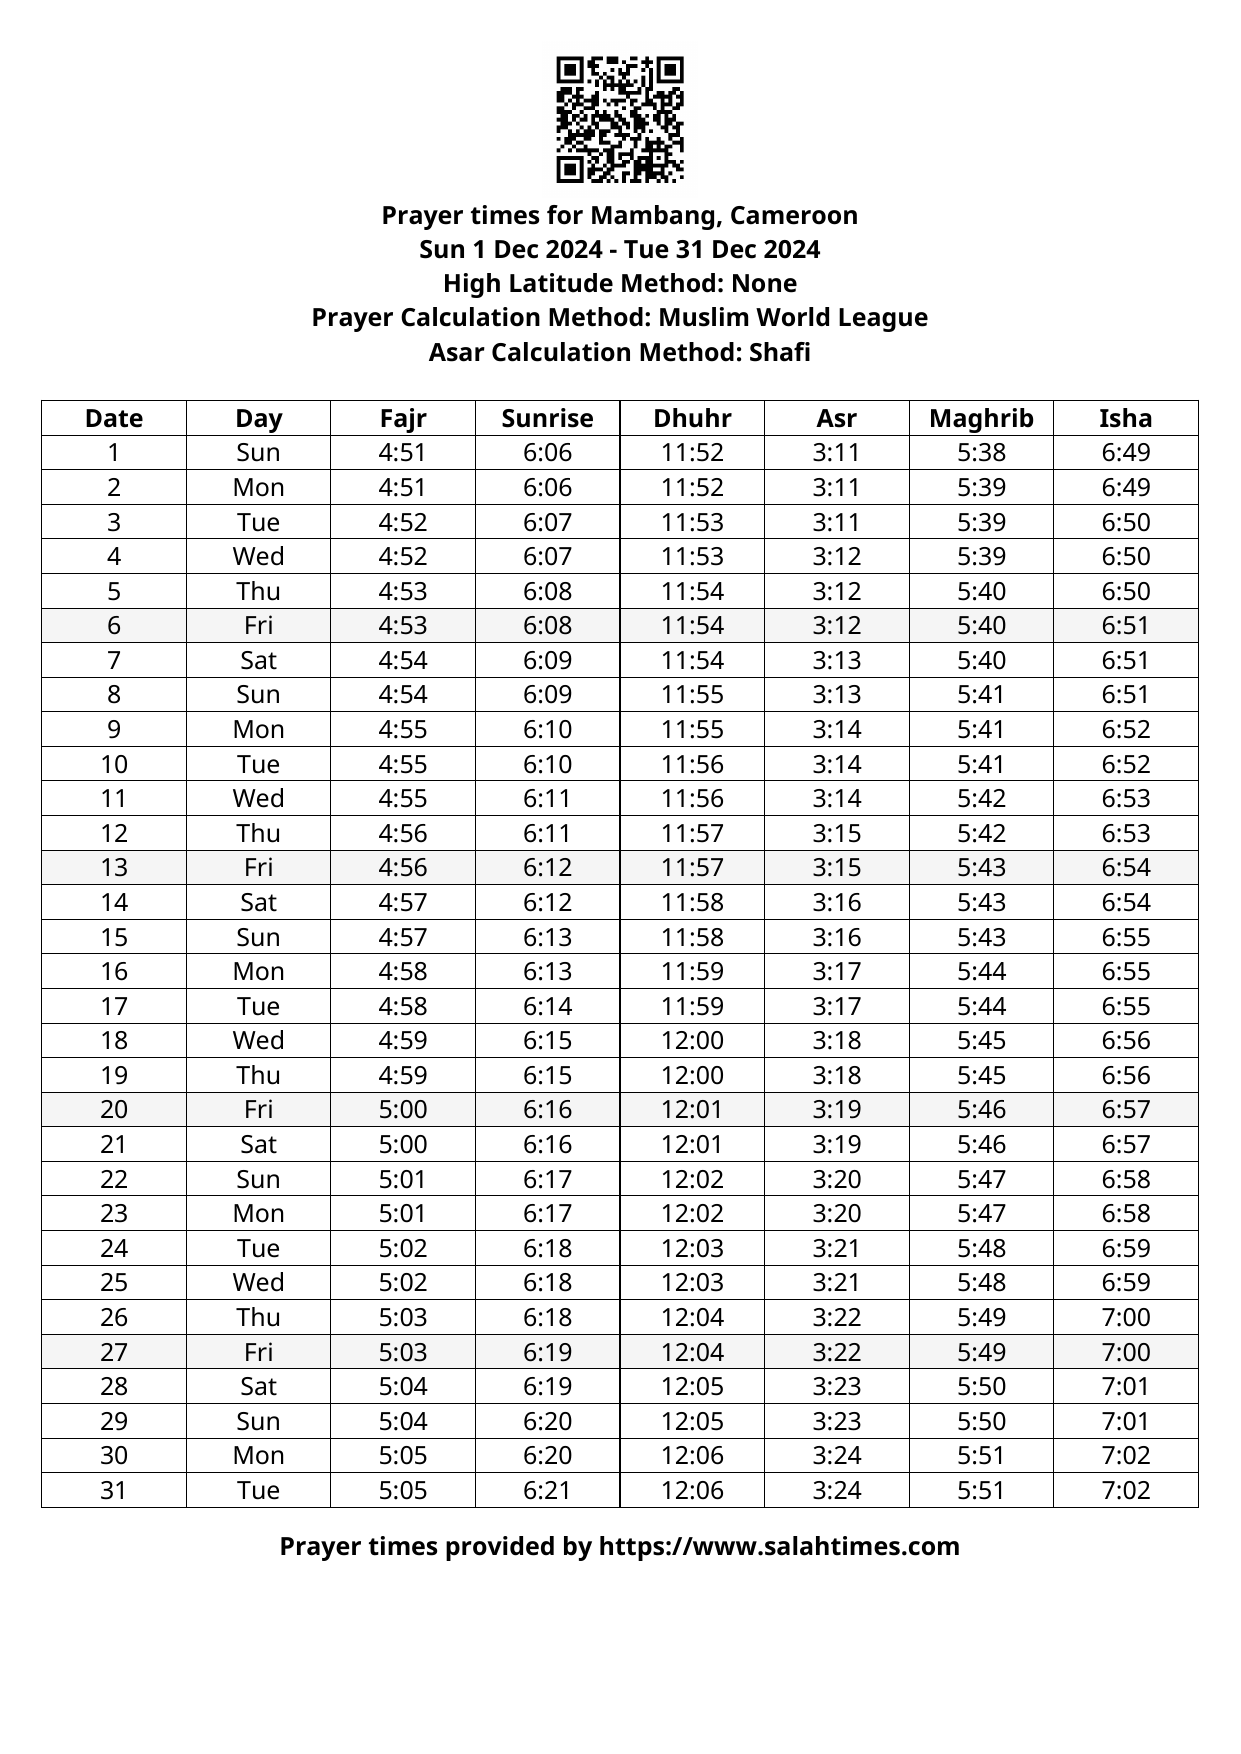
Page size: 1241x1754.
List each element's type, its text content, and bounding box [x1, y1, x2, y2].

table_cell Sun [187, 436, 330, 469]
table_cell 3:19 [765, 1093, 909, 1126]
table_cell 5:47 [910, 1162, 1053, 1195]
table_cell 6:18 [476, 1266, 619, 1299]
table_cell 11:58 [621, 885, 764, 919]
text Asar Calculation Method: Shafi [42, 334, 1198, 368]
table_cell 12:00 [621, 1058, 764, 1092]
table_cell 6:58 [1054, 1162, 1198, 1195]
table_cell Mon [187, 1439, 330, 1472]
table_cell 4:53 [331, 609, 475, 642]
table_cell 7 [42, 643, 186, 677]
table_cell 5:41 [910, 747, 1053, 780]
table_cell 3:15 [765, 851, 909, 884]
table_cell 5:51 [910, 1473, 1053, 1507]
table_cell 4:55 [331, 712, 475, 746]
table_cell 3 [42, 505, 186, 538]
table_cell 10 [42, 747, 186, 780]
table_cell 5:45 [910, 1058, 1053, 1092]
table_cell Sun [187, 1162, 330, 1195]
table_cell Wed [187, 539, 330, 573]
table_cell 6:09 [476, 643, 619, 677]
table_cell Sat [187, 643, 330, 677]
table_cell 21 [42, 1127, 186, 1161]
table_cell Mon [187, 470, 330, 504]
table_cell Mon [187, 712, 330, 746]
table_cell 6 [42, 609, 186, 642]
table_cell 11:54 [621, 643, 764, 677]
table_cell 6:56 [1054, 1024, 1198, 1057]
table_cell 12:04 [621, 1300, 764, 1334]
table_header Dhuhr [621, 401, 764, 434]
table_cell 3:22 [765, 1300, 909, 1334]
table_cell 5:40 [910, 643, 1053, 677]
table_cell 6:21 [476, 1473, 619, 1507]
table_cell 6:09 [476, 678, 619, 711]
table_cell 6:14 [476, 989, 619, 1022]
table_header Fajr [331, 401, 475, 434]
table_cell Tue [187, 1231, 330, 1264]
table_cell 11:55 [621, 712, 764, 746]
table_cell 25 [42, 1266, 186, 1299]
text Prayer times provided by https://www.salahtimes.com [42, 1528, 1198, 1563]
table_cell 5:02 [331, 1266, 475, 1299]
table_cell 5:42 [910, 816, 1053, 849]
table_cell 5:02 [331, 1231, 475, 1264]
table_cell 5:49 [910, 1300, 1053, 1334]
table_cell 3:20 [765, 1162, 909, 1195]
table_cell 12:05 [621, 1404, 764, 1437]
table_cell 4:53 [331, 574, 475, 607]
table_cell 3:16 [765, 920, 909, 953]
table_cell 3:21 [765, 1266, 909, 1299]
table_cell 4:59 [331, 1058, 475, 1092]
table_cell 6:55 [1054, 989, 1198, 1022]
table_cell Fri [187, 1335, 330, 1368]
table_cell Thu [187, 574, 330, 607]
table_cell 5:00 [331, 1093, 475, 1126]
table_cell 3:16 [765, 885, 909, 919]
table_cell 11:53 [621, 539, 764, 573]
table_cell 12:00 [621, 1024, 764, 1057]
table_cell 6:49 [1054, 470, 1198, 504]
table_cell Thu [187, 1058, 330, 1092]
table_cell 3:24 [765, 1439, 909, 1472]
table_cell 6:12 [476, 851, 619, 884]
table_cell 6:07 [476, 505, 619, 538]
table_cell 4:58 [331, 954, 475, 988]
table_cell 5:01 [331, 1162, 475, 1195]
table_cell 5:50 [910, 1369, 1053, 1403]
table_cell Fri [187, 1093, 330, 1126]
table_cell 6:06 [476, 436, 619, 469]
table_cell 3:18 [765, 1058, 909, 1092]
table_cell 6:11 [476, 816, 619, 849]
table_cell 5:44 [910, 989, 1053, 1022]
table_cell 30 [42, 1439, 186, 1472]
table_cell 5:42 [910, 781, 1053, 815]
table_cell 11:57 [621, 851, 764, 884]
table_cell 3:13 [765, 678, 909, 711]
table_cell 3:17 [765, 989, 909, 1022]
table_cell 22 [42, 1162, 186, 1195]
table_cell 3:18 [765, 1024, 909, 1057]
table_cell 6:55 [1054, 954, 1198, 988]
table_cell 6:15 [476, 1024, 619, 1057]
table_cell 6:54 [1054, 851, 1198, 884]
table_cell 12:02 [621, 1196, 764, 1230]
table_header Maghrib [910, 401, 1053, 434]
table_cell 24 [42, 1231, 186, 1264]
table_cell 6:59 [1054, 1266, 1198, 1299]
table_cell 6:12 [476, 885, 619, 919]
table_cell 11:57 [621, 816, 764, 849]
table_cell 6:53 [1054, 781, 1198, 815]
table_cell 3:20 [765, 1196, 909, 1230]
table_cell Sat [187, 1127, 330, 1161]
table_cell 4:57 [331, 885, 475, 919]
table_cell 3:21 [765, 1231, 909, 1264]
table_cell 3:11 [765, 436, 909, 469]
table_cell 12:02 [621, 1162, 764, 1195]
table_cell 6:17 [476, 1196, 619, 1230]
table_cell 6:18 [476, 1300, 619, 1334]
table_cell 6:13 [476, 920, 619, 953]
table_cell 11:52 [621, 470, 764, 504]
table_cell 6:17 [476, 1162, 619, 1195]
table_cell 9 [42, 712, 186, 746]
table_cell 3:11 [765, 470, 909, 504]
table_cell 7:00 [1054, 1335, 1198, 1368]
table_cell 6:16 [476, 1127, 619, 1161]
table_cell 5:05 [331, 1439, 475, 1472]
table_cell 14 [42, 885, 186, 919]
table_cell 11:59 [621, 954, 764, 988]
table_cell Sun [187, 678, 330, 711]
table_cell 12:05 [621, 1369, 764, 1403]
table_cell 6:53 [1054, 816, 1198, 849]
table_cell 4:55 [331, 781, 475, 815]
table_cell 12 [42, 816, 186, 849]
table_cell Fri [187, 609, 330, 642]
table_cell 6:51 [1054, 643, 1198, 677]
table_cell 28 [42, 1369, 186, 1403]
table_cell 6:58 [1054, 1196, 1198, 1230]
table_cell Sun [187, 920, 330, 953]
table_cell 3:14 [765, 781, 909, 815]
table_cell Sun [187, 1404, 330, 1437]
table_cell Wed [187, 1024, 330, 1057]
table_cell 27 [42, 1335, 186, 1368]
table_cell 5:40 [910, 574, 1053, 607]
table_cell 6:11 [476, 781, 619, 815]
table_cell 3:11 [765, 505, 909, 538]
table_cell 6:49 [1054, 436, 1198, 469]
table_cell 5:43 [910, 885, 1053, 919]
table_cell 6:10 [476, 712, 619, 746]
table_cell 5:05 [331, 1473, 475, 1507]
table_cell 4:51 [331, 470, 475, 504]
table_cell 6:50 [1054, 505, 1198, 538]
table_cell 7:01 [1054, 1404, 1198, 1437]
table_cell Wed [187, 781, 330, 815]
table_cell 3:22 [765, 1335, 909, 1368]
table_cell 18 [42, 1024, 186, 1057]
table_cell 5:48 [910, 1231, 1053, 1264]
table_cell 11:58 [621, 920, 764, 953]
table_cell 15 [42, 920, 186, 953]
table_cell 12:03 [621, 1231, 764, 1264]
text Prayer Calculation Method: Muslim World League [42, 300, 1198, 334]
table_cell 5:38 [910, 436, 1053, 469]
table_cell 5:45 [910, 1024, 1053, 1057]
table_cell 11:56 [621, 747, 764, 780]
table_cell 31 [42, 1473, 186, 1507]
table_cell Mon [187, 1196, 330, 1230]
table_cell 11 [42, 781, 186, 815]
table_cell 6:56 [1054, 1058, 1198, 1092]
table_cell 8 [42, 678, 186, 711]
table_cell 6:57 [1054, 1127, 1198, 1161]
table_cell 11:59 [621, 989, 764, 1022]
table_cell 7:01 [1054, 1369, 1198, 1403]
table_cell 5:43 [910, 851, 1053, 884]
table_cell 4:52 [331, 539, 475, 573]
table_header Isha [1054, 401, 1198, 434]
table_cell Sat [187, 885, 330, 919]
table_cell 6:13 [476, 954, 619, 988]
table_cell 7:02 [1054, 1473, 1198, 1507]
table_cell 11:54 [621, 609, 764, 642]
table_cell 6:55 [1054, 920, 1198, 953]
table_header Sunrise [476, 401, 619, 434]
table_cell 6:16 [476, 1093, 619, 1126]
table_cell 6:15 [476, 1058, 619, 1092]
table_cell Wed [187, 1266, 330, 1299]
table_cell 11:56 [621, 781, 764, 815]
table_cell 12:03 [621, 1266, 764, 1299]
table_cell Tue [187, 505, 330, 538]
text Sun 1 Dec 2024 - Tue 31 Dec 2024 [42, 232, 1198, 266]
table_cell Tue [187, 1473, 330, 1507]
table_cell 5:51 [910, 1439, 1053, 1472]
table_cell 11:54 [621, 574, 764, 607]
table_cell 12:06 [621, 1473, 764, 1507]
table_cell 5 [42, 574, 186, 607]
table_cell 6:20 [476, 1439, 619, 1472]
table_cell 3:23 [765, 1369, 909, 1403]
table_cell 5:47 [910, 1196, 1053, 1230]
table_cell 5:03 [331, 1335, 475, 1368]
table_cell 5:46 [910, 1127, 1053, 1161]
table_cell 4:55 [331, 747, 475, 780]
table_cell 3:14 [765, 712, 909, 746]
table_cell 6:19 [476, 1335, 619, 1368]
table_cell 12:04 [621, 1335, 764, 1368]
table_cell 3:19 [765, 1127, 909, 1161]
table_cell 5:00 [331, 1127, 475, 1161]
table_cell 5:04 [331, 1369, 475, 1403]
table_cell Tue [187, 989, 330, 1022]
table_cell Fri [187, 851, 330, 884]
table_cell 6:08 [476, 609, 619, 642]
text Prayer times for Mambang, Cameroon [42, 198, 1198, 232]
table_cell 4 [42, 539, 186, 573]
table_cell 6:57 [1054, 1093, 1198, 1126]
table_cell 12:01 [621, 1093, 764, 1126]
table_cell 5:39 [910, 470, 1053, 504]
table_cell 11:55 [621, 678, 764, 711]
table_cell 26 [42, 1300, 186, 1334]
table_cell 4:57 [331, 920, 475, 953]
table_cell 4:54 [331, 678, 475, 711]
table_cell 4:51 [331, 436, 475, 469]
table_cell 3:12 [765, 609, 909, 642]
table_cell 6:59 [1054, 1231, 1198, 1264]
table_cell 3:13 [765, 643, 909, 677]
table_cell 5:41 [910, 712, 1053, 746]
table_cell 3:23 [765, 1404, 909, 1437]
table_cell 6:06 [476, 470, 619, 504]
table_cell Thu [187, 1300, 330, 1334]
text High Latitude Method: None [42, 266, 1198, 300]
table_cell 3:17 [765, 954, 909, 988]
table_cell 5:49 [910, 1335, 1053, 1368]
table_cell 11:53 [621, 505, 764, 538]
table_cell 20 [42, 1093, 186, 1126]
table_cell 6:51 [1054, 609, 1198, 642]
table_cell 7:00 [1054, 1300, 1198, 1334]
table_cell 2 [42, 470, 186, 504]
table_cell 6:10 [476, 747, 619, 780]
table_cell 12:06 [621, 1439, 764, 1472]
table_cell 6:18 [476, 1231, 619, 1264]
table_cell 19 [42, 1058, 186, 1092]
table_cell 12:01 [621, 1127, 764, 1161]
table_cell 5:48 [910, 1266, 1053, 1299]
table_cell 6:08 [476, 574, 619, 607]
table_cell 6:50 [1054, 574, 1198, 607]
table_cell 13 [42, 851, 186, 884]
picture [542, 41, 699, 198]
table_cell 5:41 [910, 678, 1053, 711]
table_cell 5:04 [331, 1404, 475, 1437]
table_cell 11:52 [621, 436, 764, 469]
table_cell 4:52 [331, 505, 475, 538]
table_cell 4:59 [331, 1024, 475, 1057]
table_cell 5:03 [331, 1300, 475, 1334]
table_cell 6:54 [1054, 885, 1198, 919]
table_cell 3:24 [765, 1473, 909, 1507]
table_header Date [42, 401, 186, 434]
table_cell 5:50 [910, 1404, 1053, 1437]
table_cell Tue [187, 747, 330, 780]
table_cell 5:39 [910, 505, 1053, 538]
table_cell Thu [187, 816, 330, 849]
table_cell 3:12 [765, 539, 909, 573]
table_cell 6:20 [476, 1404, 619, 1437]
table_cell 4:56 [331, 816, 475, 849]
table_cell 4:58 [331, 989, 475, 1022]
table_cell 5:39 [910, 539, 1053, 573]
table_cell 4:56 [331, 851, 475, 884]
table_header Asr [765, 401, 909, 434]
table_cell Mon [187, 954, 330, 988]
table_cell 23 [42, 1196, 186, 1230]
table_cell 6:19 [476, 1369, 619, 1403]
table_cell 17 [42, 989, 186, 1022]
table_cell Sat [187, 1369, 330, 1403]
table_cell 1 [42, 436, 186, 469]
table_cell 6:07 [476, 539, 619, 573]
table_cell 5:40 [910, 609, 1053, 642]
table_cell 5:44 [910, 954, 1053, 988]
table_cell 6:52 [1054, 747, 1198, 780]
table_cell 3:14 [765, 747, 909, 780]
table_header Day [187, 401, 330, 434]
table_cell 16 [42, 954, 186, 988]
table_cell 4:54 [331, 643, 475, 677]
table_cell 6:50 [1054, 539, 1198, 573]
table_cell 6:52 [1054, 712, 1198, 746]
table_cell 29 [42, 1404, 186, 1437]
table_cell 5:01 [331, 1196, 475, 1230]
table_cell 5:43 [910, 920, 1053, 953]
table_cell 3:15 [765, 816, 909, 849]
table_cell 5:46 [910, 1093, 1053, 1126]
table_cell 6:51 [1054, 678, 1198, 711]
table_cell 7:02 [1054, 1439, 1198, 1472]
table_cell 3:12 [765, 574, 909, 607]
